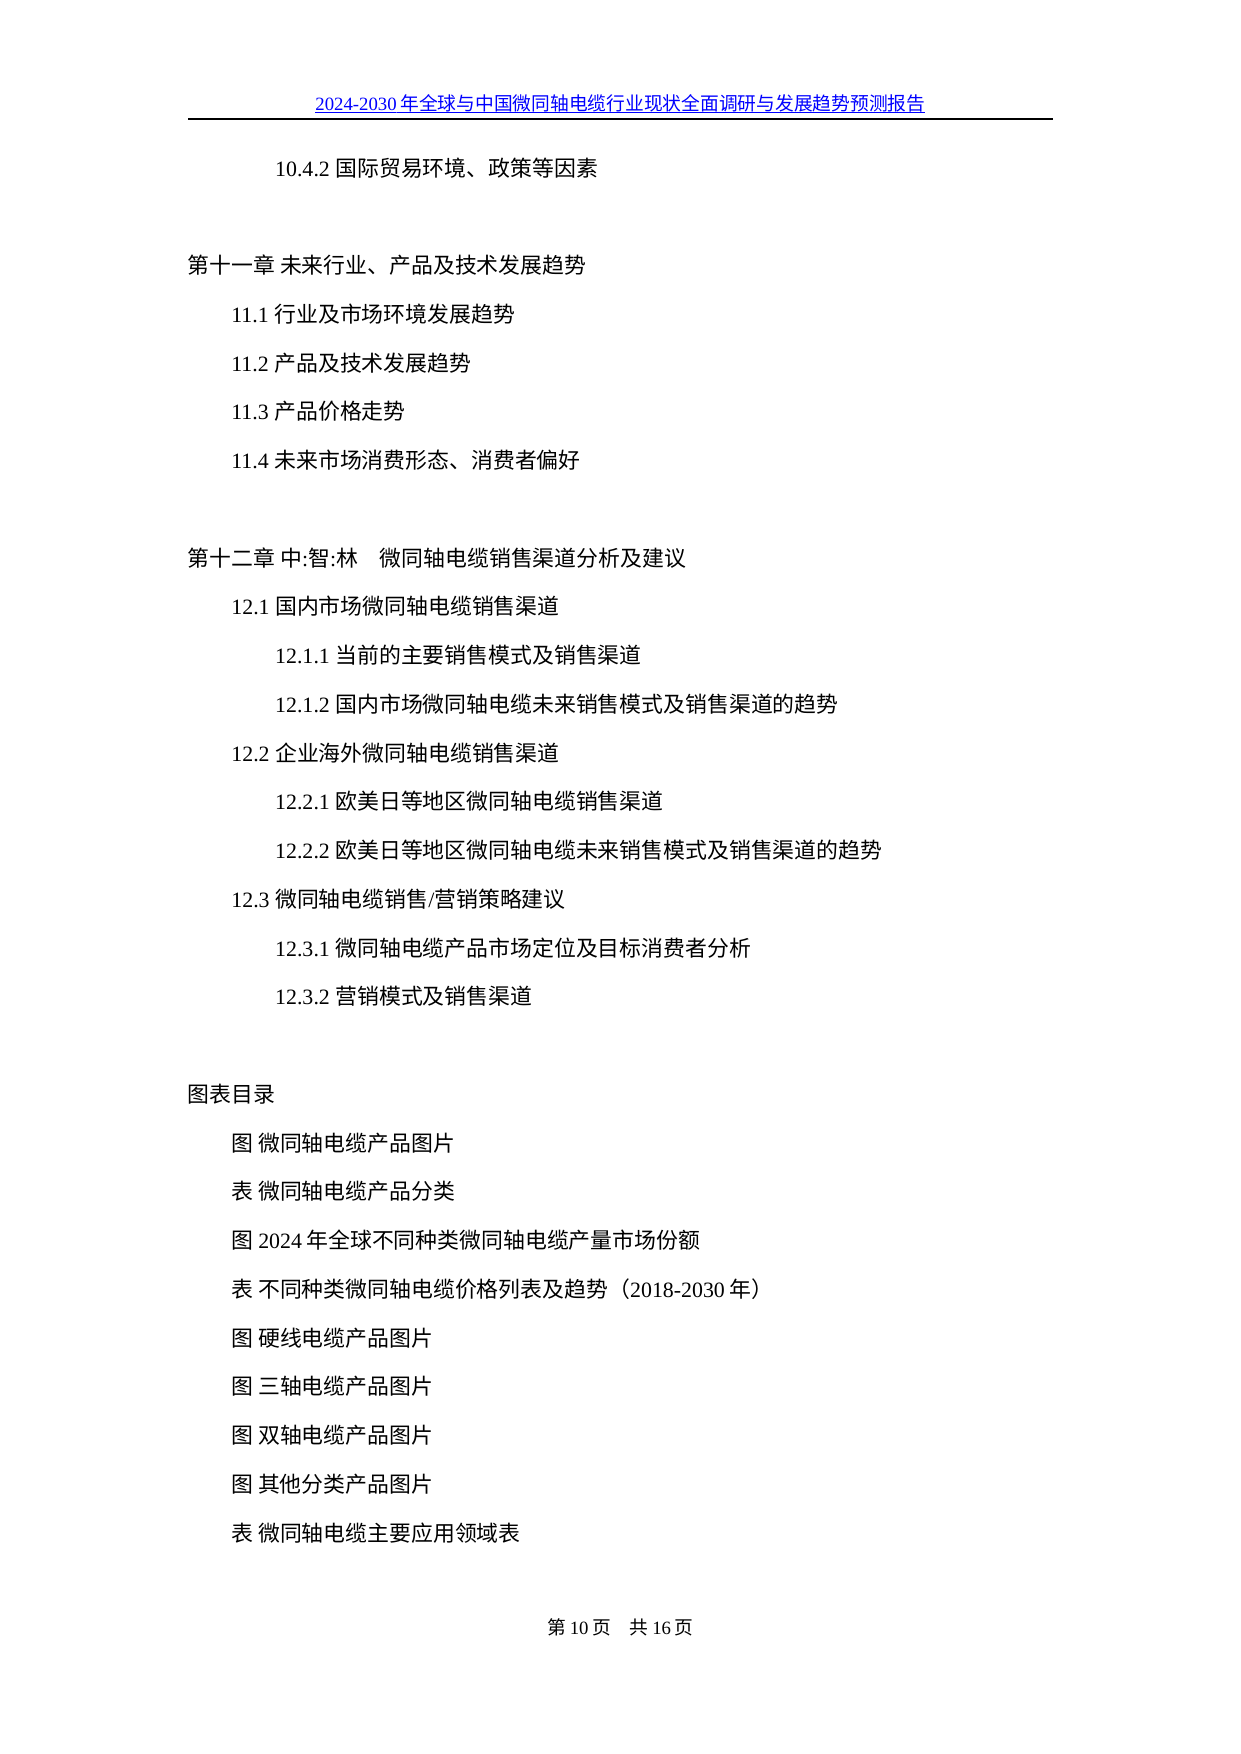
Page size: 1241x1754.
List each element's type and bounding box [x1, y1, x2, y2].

text [187, 150, 1053, 1548]
